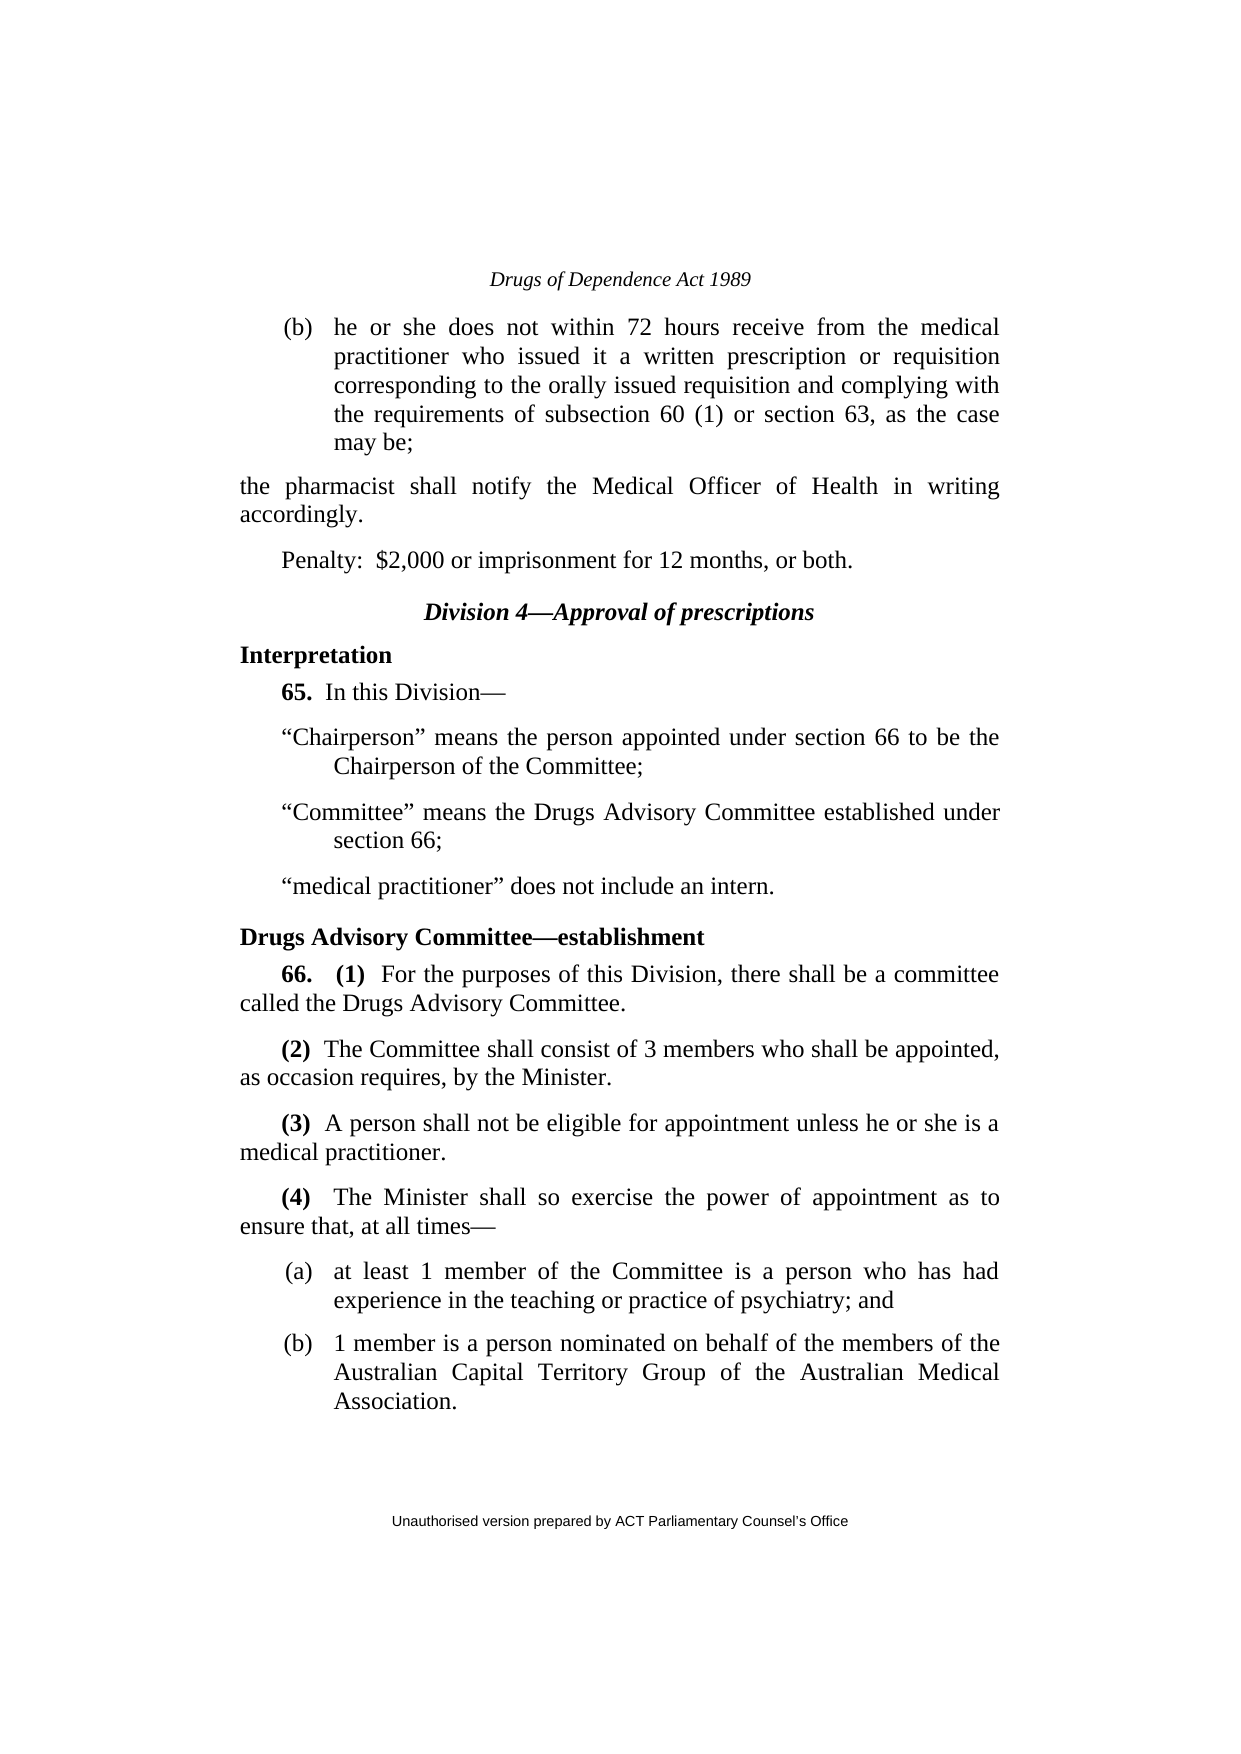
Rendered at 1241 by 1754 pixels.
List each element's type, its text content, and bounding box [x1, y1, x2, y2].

text the pharmacist shall notify the Medical Officer of Health in writing accordingly. [239, 471, 1001, 528]
text 65. In this Division— [239, 677, 1001, 706]
text “Chairperson” means the person appointed under section 66 to be the Chairperson of the Committee; [281, 722, 1001, 780]
text (4) The Minister shall so exercise the power of appointment as to ensure that, at all times— [239, 1182, 1001, 1239]
subtitle Interpretation [239, 640, 1001, 669]
text 66. (1) For the purposes of this Division, there shall be a committee called the Drugs Advisory Committee. [239, 959, 1001, 1017]
subtitle Drugs Advisory Committee—establishment [239, 922, 1001, 951]
text (b) he or she does not within 72 hours receive from the medical practitioner who issued it a written prescription or requisition corresponding to the orally issued requisition and complying with the requirements of subsection 60 (1) or section 63, as the case may be; [239, 312, 1001, 456]
text “Committee” means the Drugs Advisory Committee established under section 66; [281, 797, 1001, 854]
text (b) 1 member is a person nominated on behalf of the members of the Australian Capital Territory Group of the Australian Medical Association. [239, 1328, 1001, 1414]
text (a) at least 1 member of the Committee is a person who has had experience in the teaching or practice of psychiatry; and [239, 1256, 1001, 1314]
text (3) A person shall not be eligible for appointment unless he or she is a medical practitioner. [239, 1108, 1001, 1165]
text “medical practitioner” does not include an intern. [281, 871, 1001, 899]
subtitle Division 4—Approval of prescriptions [239, 597, 1001, 625]
text Penalty: $2,000 or imprisonment for 12 months, or both. [239, 545, 1001, 574]
text (2) The Committee shall consist of 3 members who shall be appointed, as occasion requires, by the Minister. [239, 1034, 1001, 1091]
